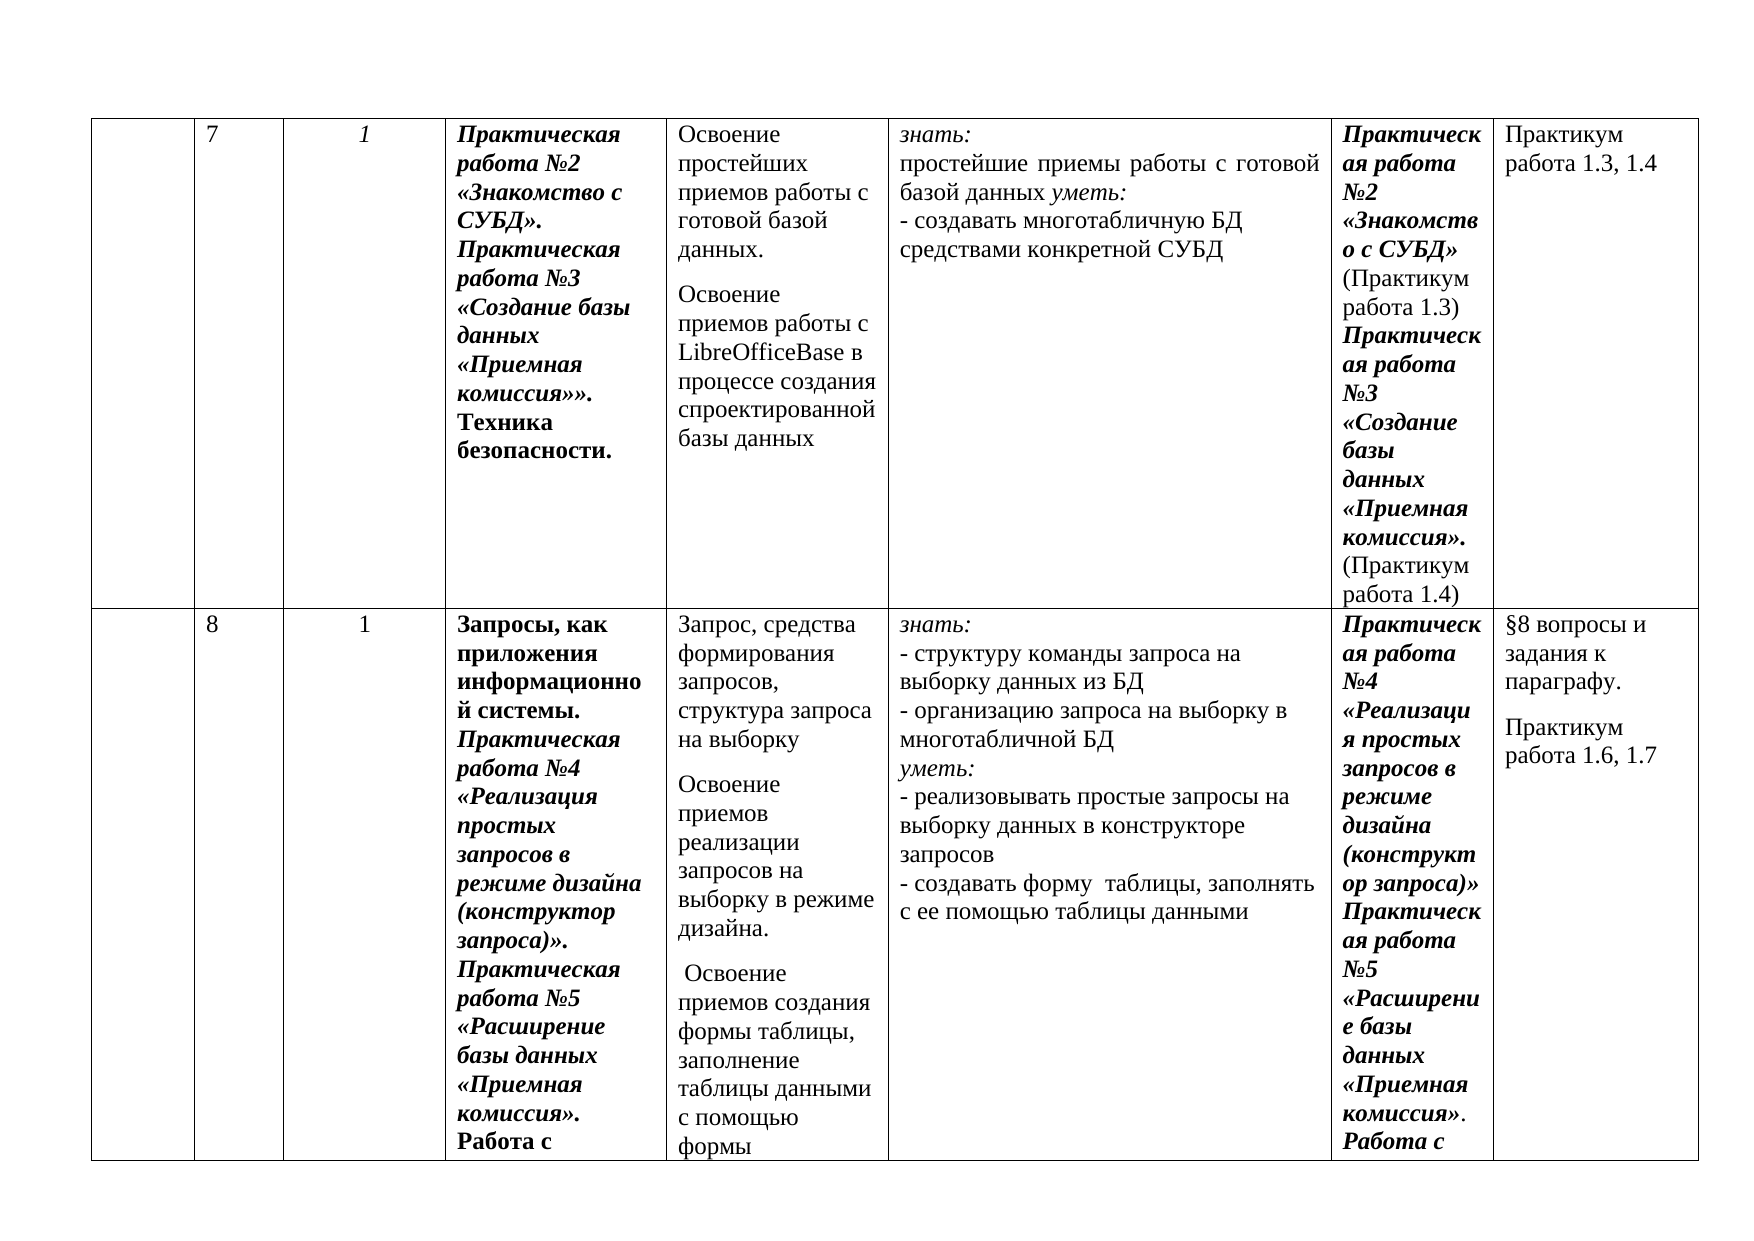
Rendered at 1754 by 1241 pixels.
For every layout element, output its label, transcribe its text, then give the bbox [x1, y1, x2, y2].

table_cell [889, 609, 1331, 1160]
table_cell 8 [195, 609, 283, 1160]
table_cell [446, 609, 666, 1160]
table_cell знать: простейшие приемы работы с готовой базой данных уметь: - создавать многотабличную БД средствами конкретной СУБД [889, 119, 1331, 608]
table_cell 1 [284, 119, 445, 608]
table_cell Практическая работа №2 «Знакомство с СУБД». Практическая работа №3 «Создание базы данных «Приемная комиссия»». Техника безопасности. [446, 119, 666, 608]
table_cell 1 [284, 609, 445, 1160]
table_cell [92, 609, 194, 1160]
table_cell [1494, 609, 1698, 1160]
table_cell Освоение простейших приемов работы с готовой базой данных. Освоение приемов работы с LibreOfficeBase в процессе создания спроектированной базы данных [667, 119, 888, 608]
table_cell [1332, 609, 1493, 1160]
table_cell Практикум работа 1.3, 1.4 [1494, 119, 1698, 608]
table_cell [92, 119, 194, 608]
table_cell Практическая работа №2 «Знакомство с СУБД» (Практикум работа 1.3) Практическая работа №3 «Создание базы данных «Приемная комиссия». (Практикум работа 1.4) [1332, 119, 1493, 608]
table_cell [667, 609, 888, 1160]
table_cell 7 [195, 119, 283, 608]
